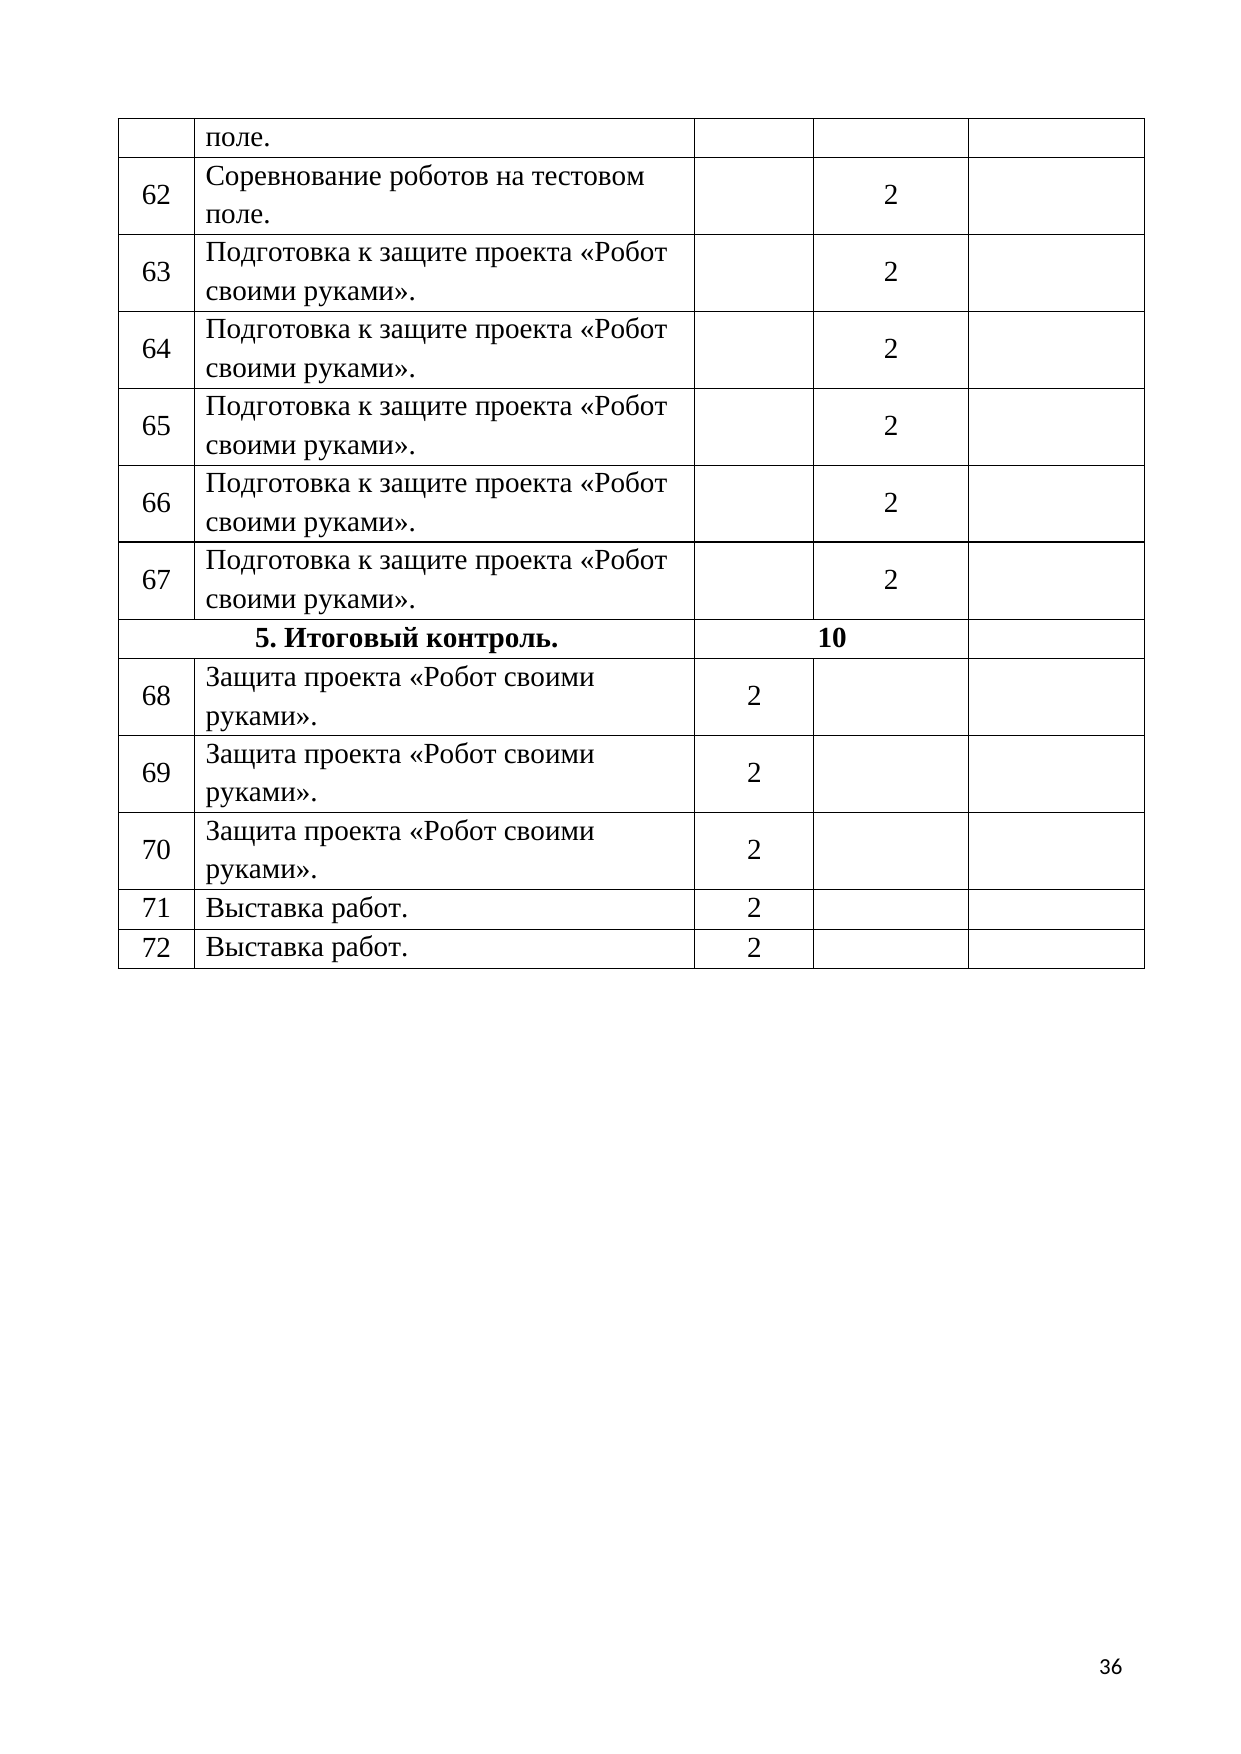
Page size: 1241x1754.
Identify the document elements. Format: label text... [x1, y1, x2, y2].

table_cell 61 [119, 119, 194, 157]
table_cell [969, 659, 1144, 735]
table_cell 2 [814, 158, 968, 233]
table_cell 2 [814, 119, 968, 157]
table_cell [695, 389, 813, 464]
table_cell [695, 119, 813, 157]
table_cell [969, 930, 1144, 968]
table_cell 2 [695, 813, 813, 889]
table_cell [695, 235, 813, 311]
table_cell [814, 890, 968, 928]
table_cell Защита проекта «Робот своими руками». [195, 736, 694, 812]
table_cell [969, 235, 1144, 311]
table_cell 2 [814, 312, 968, 387]
table_cell [969, 389, 1144, 464]
table_cell Выставка работ. [195, 930, 694, 968]
table_cell [695, 543, 813, 618]
table_cell [969, 119, 1144, 157]
table_cell [695, 312, 813, 387]
table_cell [969, 890, 1144, 928]
table_cell 2 [814, 543, 968, 618]
table_cell 2 [695, 930, 813, 968]
table_cell 63 [119, 235, 194, 311]
table_cell Подготовка к защите проекта «Робот своими руками». [195, 466, 694, 541]
table_cell 65 [119, 389, 194, 464]
table_cell 2 [695, 890, 813, 928]
table_cell 2 [695, 659, 813, 735]
table_cell [969, 466, 1144, 541]
table_cell 62 [119, 158, 194, 233]
table_cell 66 [119, 466, 194, 541]
table_cell 2 [814, 466, 968, 541]
table_cell Выставка работ. [195, 890, 694, 928]
table_cell 64 [119, 312, 194, 387]
table_cell [814, 736, 968, 812]
table_cell [969, 620, 1144, 658]
table_cell [814, 659, 968, 735]
table_cell Подготовка к защите проекта «Робот своими руками». [195, 235, 694, 311]
table_cell [969, 312, 1144, 387]
table_cell 70 [119, 813, 194, 889]
table_cell [695, 466, 813, 541]
table_cell [814, 813, 968, 889]
table_cell [695, 158, 813, 233]
table_cell Соревнование роботов на тестовом поле. [195, 158, 694, 233]
table_cell 68 [119, 659, 194, 735]
table_cell Защита проекта «Робот своими руками». [195, 659, 694, 735]
table_cell [969, 736, 1144, 812]
table_cell [969, 813, 1144, 889]
table_cell [969, 158, 1144, 233]
table_cell Подготовка к защите проекта «Робот своими руками». [195, 543, 694, 618]
table_cell 71 [119, 890, 194, 928]
table_cell 10 [695, 620, 968, 658]
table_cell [195, 119, 694, 157]
table_cell 2 [814, 235, 968, 311]
table_cell 2 [695, 736, 813, 812]
table_cell 5. Итоговый контроль. [119, 620, 694, 658]
table_cell 72 [119, 930, 194, 968]
table_cell 69 [119, 736, 194, 812]
table_cell [814, 930, 968, 968]
table_cell Подготовка к защите проекта «Робот своими руками». [195, 389, 694, 464]
table_cell [969, 543, 1144, 618]
table_cell 67 [119, 543, 194, 618]
table_cell 2 [814, 389, 968, 464]
table_cell Защита проекта «Робот своими руками». [195, 813, 694, 889]
table_cell Подготовка к защите проекта «Робот своими руками». [195, 312, 694, 387]
